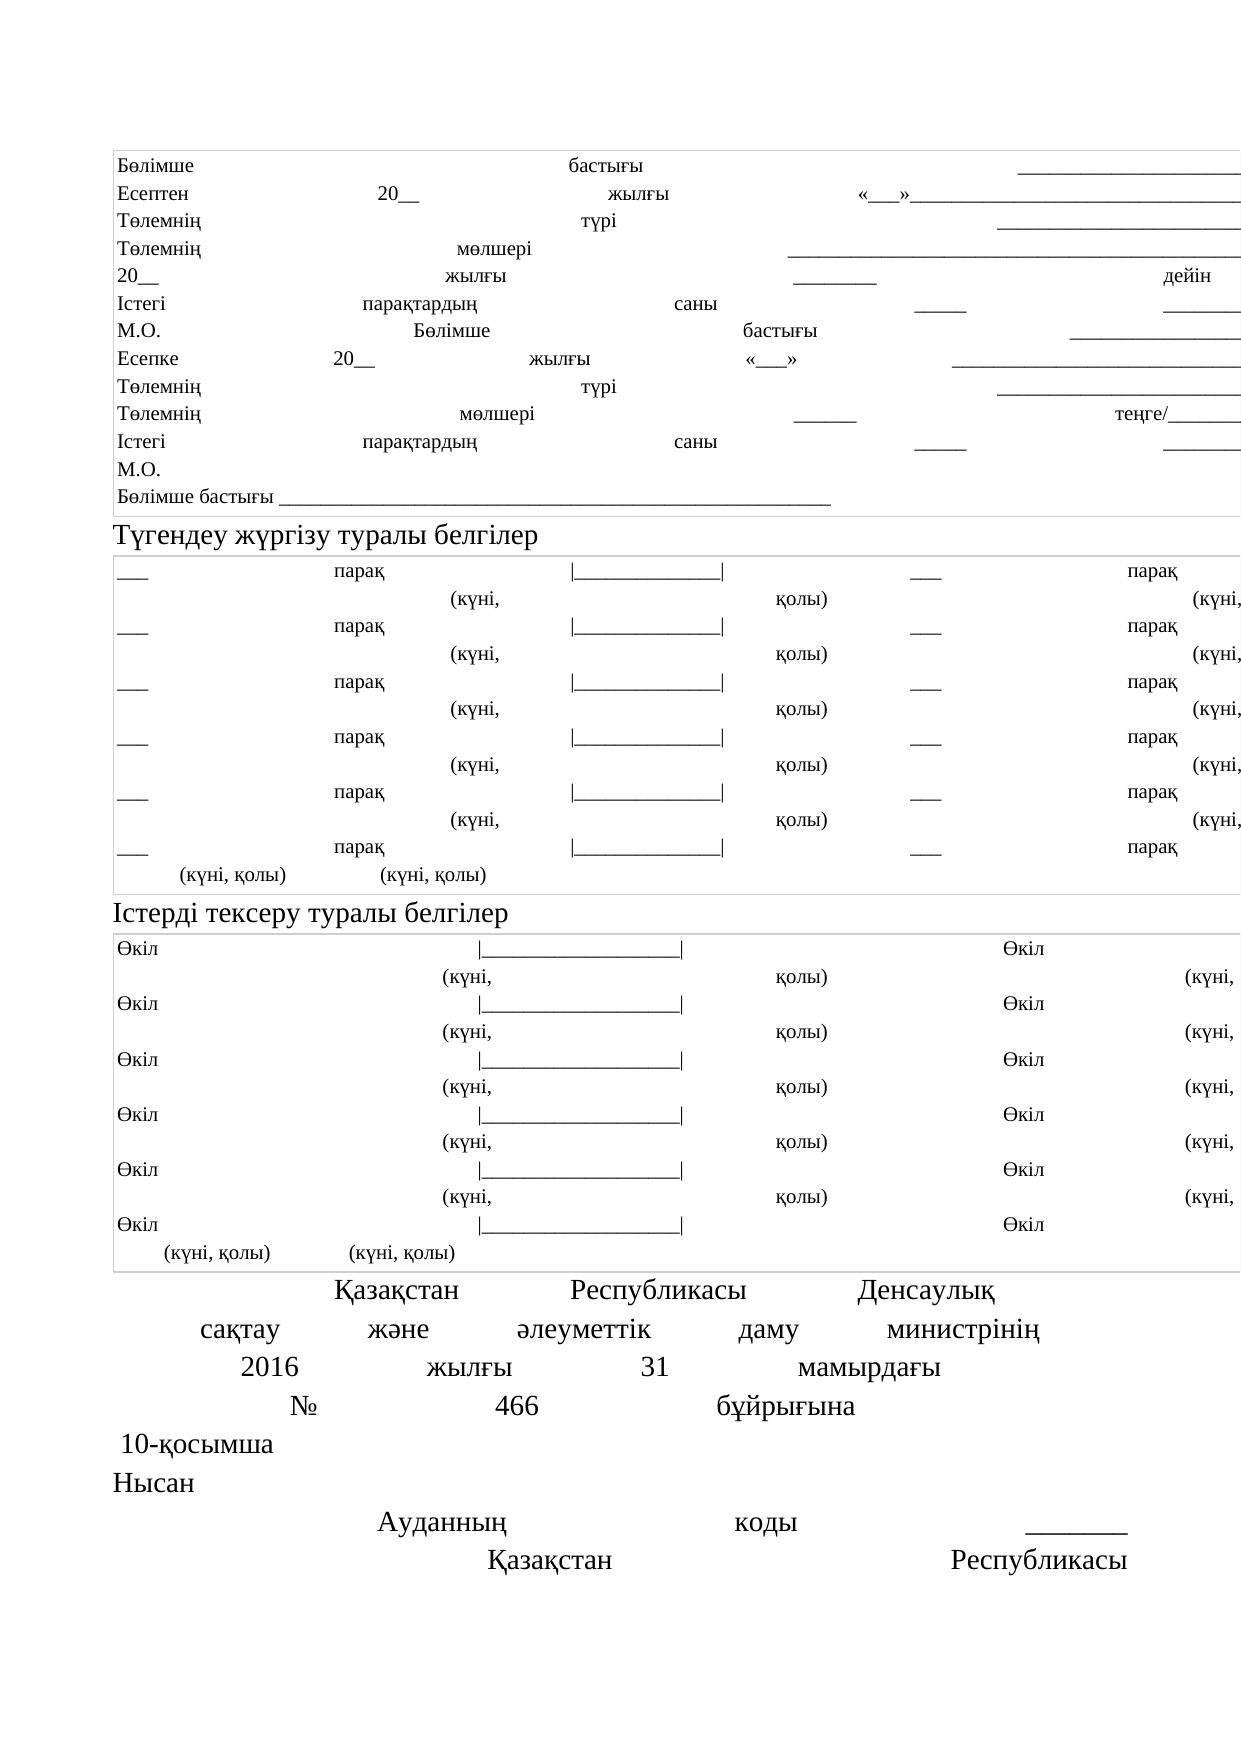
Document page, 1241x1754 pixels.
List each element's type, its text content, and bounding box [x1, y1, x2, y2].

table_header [114, 151, 1240, 516]
text Нысан [112, 1465, 1128, 1499]
text Түгендеу жүргiзу туралы белгiлер [112, 517, 1128, 550]
table_header ___ парақ |______________| ___ парақ |___________________| (күнi, қолы) (күнi, қолы) ___ парақ |______________| ___ парақ |___________________| (күнi, қолы) (күнi, қолы) ___ парақ |______________| ___ парақ |___________________| (күнi, қолы) (күнi, қолы) ___ парақ |______________| ___ парақ |___________________| (күнi, қолы) (күнi, қолы) ___ парақ |______________| ___ парақ |___________________| (күнi, қолы) (күнi, қолы) ___ парақ |______________| ___ парақ |___________________| (күнi, қолы) (күнi, қолы) [114, 557, 1240, 893]
text Iстердi тексеру туралы белгiлер [112, 895, 1128, 928]
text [112, 1504, 1128, 1576]
text Қазақстан Республикасы Денсаулық сақтау және әлеуметтік даму министрінің 2016 жылғы 31 мамырдағы № 466 бұйрығына 10-қосымша [112, 1272, 1128, 1460]
table_header Өкiл |___________________| Өкiл |___________________| (күнi, қолы) (күнi, қолы) Өкiл |___________________| Өкiл |___________________| (күнi, қолы) (күнi, қолы) Өкiл |___________________| Өкiл |___________________| (күнi, қолы) (күнi, қолы) Өкiл |___________________| Өкiл |___________________| (күнi, қолы) (күнi, қолы) Өкiл |___________________| Өкiл |___________________| (күнi, қолы) (күнi, қолы) Өкiл |___________________| Өкiл |___________________| (күнi, қолы) (күнi, қолы) [114, 935, 1240, 1271]
